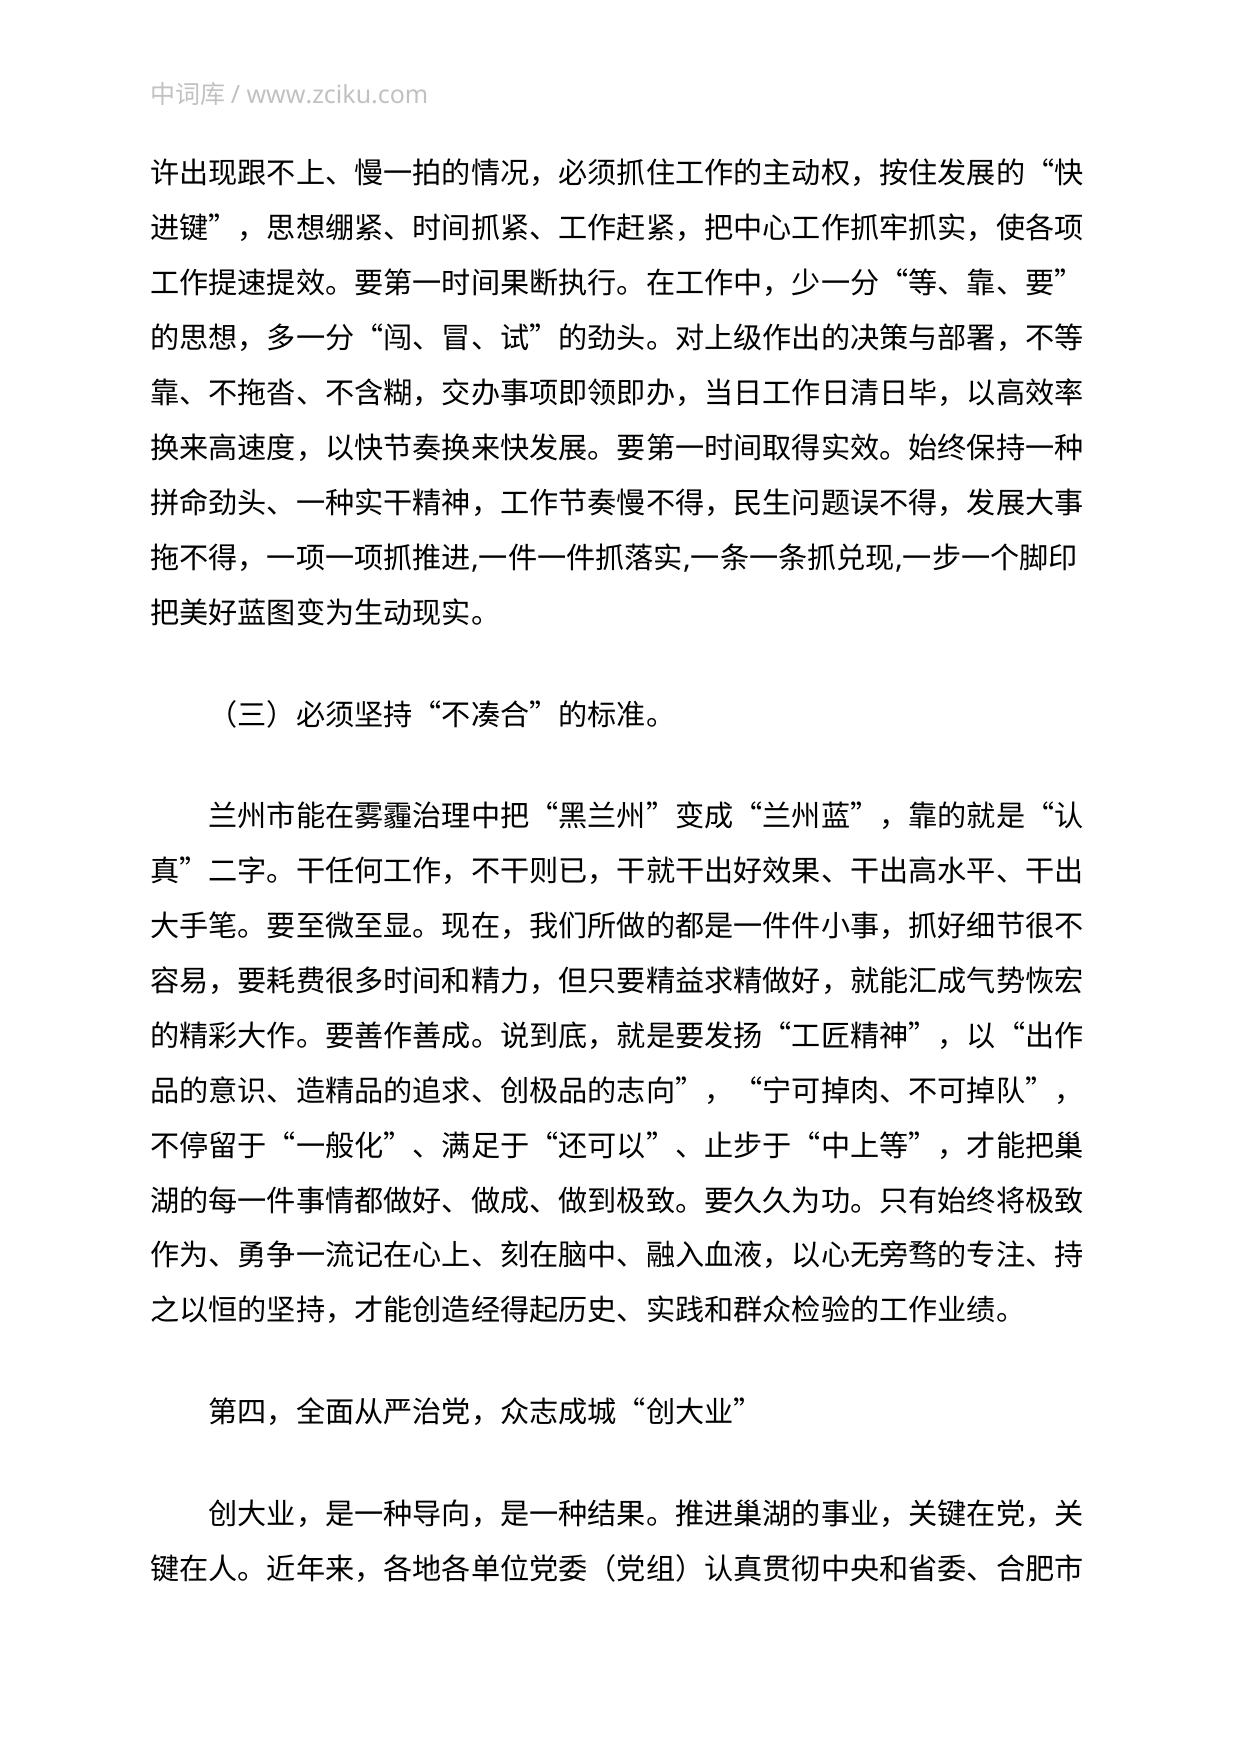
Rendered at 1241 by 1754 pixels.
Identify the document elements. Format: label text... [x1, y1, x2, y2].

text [150, 1490, 1090, 1588]
text 第四，全面从严治党，众志成城“创大业” [150, 1389, 1090, 1431]
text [150, 150, 1090, 632]
text （三）必须坚持“不凑合”的标准。 [150, 691, 1090, 733]
text 兰州市能在雾霾治理中把“黑兰州”变成“兰州蓝”，靠的就是“认真”二字。干任何工作，不干则已，干就干出好效果、干出高水平、干出大手笔。要至微至显。现在，我们所做的都是一件件小事，抓好细节很不容易，要耗费很多时间和精力，但只要精益求精做好，就能汇成气势恢宏的精彩大作。要善作善成。说到底，就是要发扬“工匠精神”，以“出作品的意识、造精品的追求、创极品的志向”，“宁可掉肉、不可掉队”，不停留于“一般化”、满足于“还可以”、止步于“中上等”，才能把巢湖的每一件事情都做好、做成、做到极致。要久久为功。只有始终将极致作为、勇争一流记在心上、刻在脑中、融入血液，以心无旁骛的专注、持之以恒的坚持，才能创造经得起历史、实践和群众检验的工作业绩。 [150, 793, 1090, 1329]
